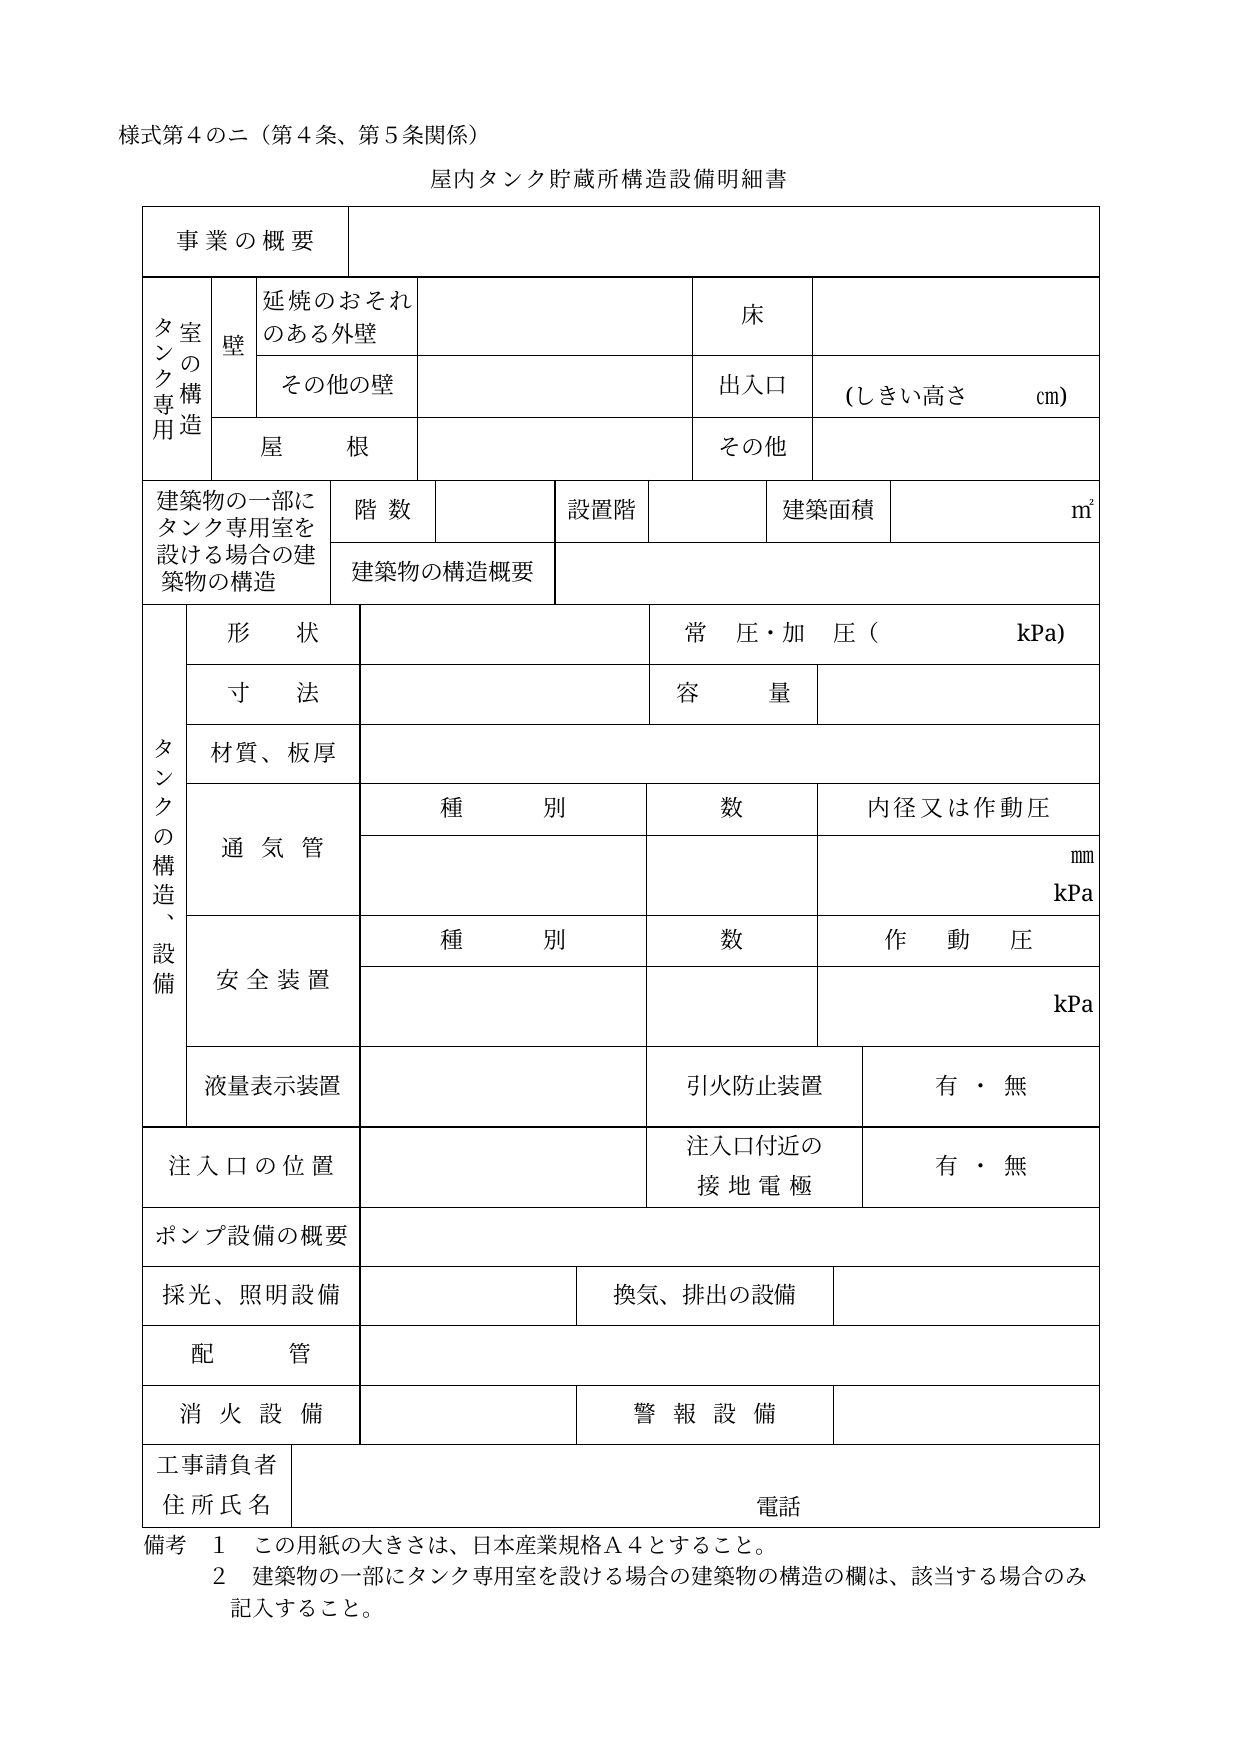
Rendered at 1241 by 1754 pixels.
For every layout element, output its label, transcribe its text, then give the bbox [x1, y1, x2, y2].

table_cell 延焼のおそれのある外壁 [257, 278, 417, 355]
table_cell 屋根 [212, 418, 417, 479]
table_cell [361, 836, 646, 915]
table_cell 常 圧・加 圧（ kPa) [650, 605, 1099, 663]
table_header 事業の概要 [143, 207, 348, 276]
text 屋内タンク貯蔵所構造設備明細書 [118, 162, 1098, 193]
table_cell 有・無 [863, 1047, 1099, 1126]
table_cell [649, 481, 766, 542]
table_cell [813, 418, 1099, 479]
table_cell 消火設備 [143, 1386, 359, 1444]
table_cell 設置階 [556, 481, 648, 542]
table_cell [418, 278, 692, 355]
table_cell 液量表示装置 [187, 1047, 359, 1126]
table_cell 建築物の構造概要 [331, 543, 554, 604]
table_cell 採光、照明設備 [143, 1267, 359, 1325]
table_header [349, 207, 1099, 276]
table_cell [361, 1128, 646, 1207]
table_cell [418, 418, 692, 479]
table_cell 内径又は作動圧 [818, 784, 1099, 834]
table_cell その他 [693, 418, 812, 479]
table_cell [834, 1267, 1099, 1325]
table_cell [556, 543, 1099, 604]
text ２ 建築物の一部にタンク専用室を設ける場合の建築物の構造の欄は、該当する場合のみ記入すること。 [208, 1559, 1088, 1622]
table_cell [361, 665, 649, 723]
table_cell 壁 [212, 278, 256, 417]
table_cell ㎜ kPa [818, 836, 1099, 915]
table_cell [361, 1047, 646, 1126]
table_cell 種別 [361, 916, 646, 966]
table_cell (しきい高さ ㎝) [813, 356, 1099, 417]
table_cell 種別 [361, 784, 646, 834]
table_cell 引火防止装置 [647, 1047, 862, 1126]
table_cell [361, 725, 1099, 783]
table_cell 配管 [143, 1326, 359, 1385]
table_cell kPa [818, 967, 1099, 1046]
table_cell [813, 278, 1099, 355]
table_cell [361, 1208, 1099, 1266]
table_cell 室の構造 タンク専用 [143, 278, 211, 479]
table_cell 作動圧 [818, 916, 1099, 966]
table_cell 形状 [187, 605, 359, 663]
table_cell [418, 356, 692, 417]
table_cell その他の壁 [257, 356, 417, 417]
table_cell 換気、排出の設備 [577, 1267, 833, 1325]
text 備考 １ この用紙の大きさは、日本産業規格Ａ４とすること。 [118, 1528, 1098, 1559]
table_cell 数 [647, 916, 817, 966]
table_cell タンクの構造、設備 [143, 605, 186, 1126]
table_cell 階数 [331, 481, 435, 542]
table_cell [361, 605, 649, 663]
table_cell [647, 967, 817, 1046]
table_cell 出入口 [693, 356, 812, 417]
table_cell 材質、板厚 [187, 725, 359, 783]
table_cell [834, 1386, 1099, 1444]
table_cell [361, 967, 646, 1046]
table_cell 通気管 [187, 784, 359, 915]
table_cell ㎡ [891, 481, 1099, 542]
table_cell 工事請負者 住所氏名 [143, 1445, 291, 1527]
table_cell [647, 836, 817, 915]
table_cell 容 量 [650, 665, 817, 723]
table_cell 有・無 [863, 1128, 1099, 1207]
table_cell 警報設備 [577, 1386, 833, 1444]
table_cell 建築物の一部に タンク専用室を 設ける場合の建 築物の構造 [143, 481, 330, 604]
table_cell ポンプ設備の概要 [143, 1208, 359, 1266]
table_cell 建築面積 [767, 481, 890, 542]
table_cell 床 [693, 278, 812, 355]
table_cell [436, 481, 554, 542]
table_cell 数 [647, 784, 817, 834]
table_cell [361, 1326, 1099, 1385]
table_cell 注入口付近の 接地電極 [647, 1128, 862, 1207]
table_cell 寸法 [187, 665, 359, 723]
table_cell [361, 1386, 576, 1444]
table_cell 注入口の位置 [143, 1128, 359, 1207]
text 様式第４のニ（第４条、第５条関係） [118, 118, 1098, 149]
table_cell [818, 665, 1099, 723]
table_cell 安全装置 [187, 916, 359, 1046]
table_cell 電話 [292, 1445, 1099, 1527]
table_cell [361, 1267, 576, 1325]
